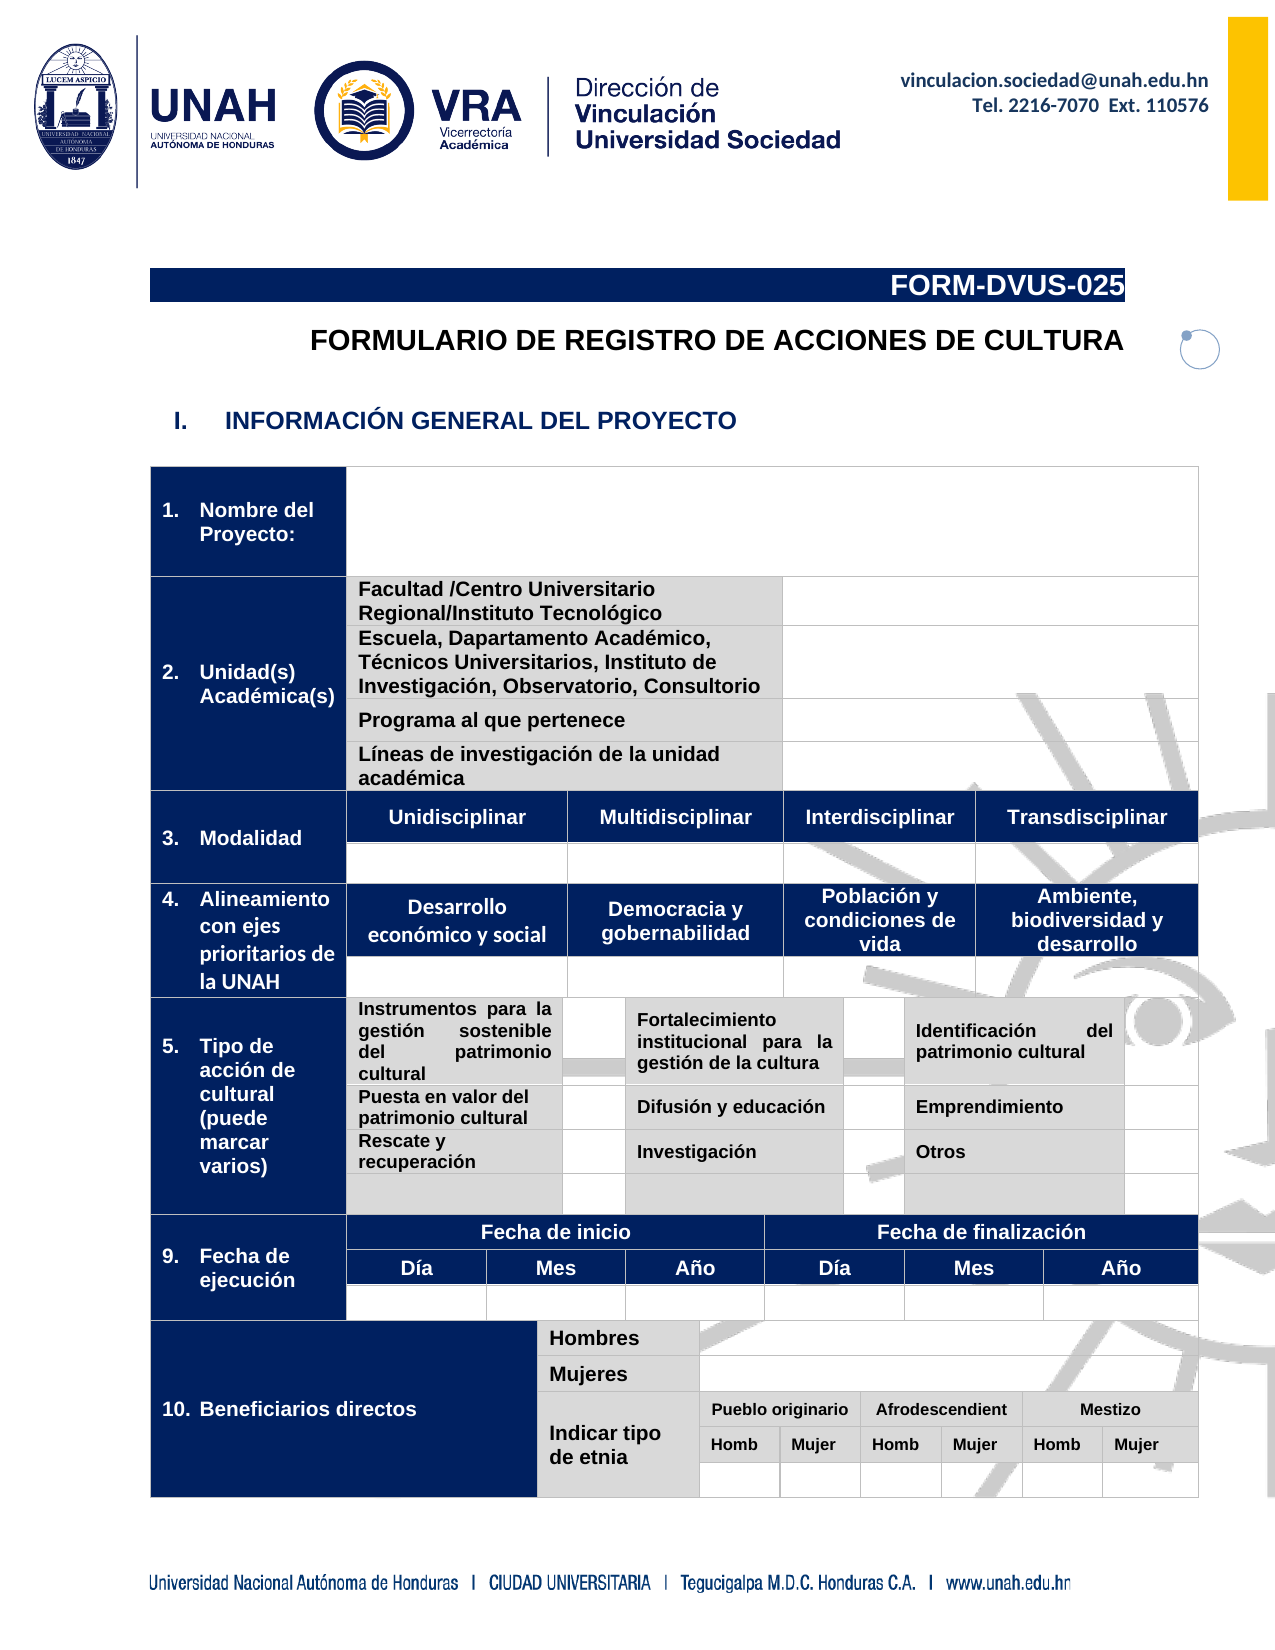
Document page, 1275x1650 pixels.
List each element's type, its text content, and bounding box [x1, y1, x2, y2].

table_cell Investigación [626, 1130, 843, 1173]
table_cell [1125, 1086, 1198, 1129]
table_cell Mes [905, 1250, 1043, 1284]
table_cell [765, 1286, 904, 1320]
table_cell [783, 742, 1198, 790]
table_cell [347, 957, 567, 997]
picture [3, 6, 924, 212]
table_cell Día [765, 1250, 904, 1284]
table_cell Fecha de inicio [347, 1215, 764, 1249]
table_cell Tipo de acción de cultural (puede marcar varios) [151, 998, 346, 1214]
table_cell Interdisciplinar [784, 791, 975, 842]
table_cell Pueblo originario [700, 1392, 860, 1426]
table_cell [700, 1356, 1198, 1391]
text FORM-DVUS-025 [150, 268, 1125, 302]
table_cell Modalidad [151, 791, 346, 883]
table_cell [1125, 1174, 1198, 1214]
table_header Nombre del Proyecto: [151, 467, 346, 576]
table_cell [1044, 1286, 1198, 1320]
table_cell Homb [861, 1427, 941, 1462]
table_cell [783, 577, 1198, 625]
table_cell Instrumentos para la gestión sostenible del patrimonio cultural [347, 998, 562, 1084]
table_cell Identificación del patrimonio cultural [905, 998, 1124, 1084]
table_cell [844, 998, 904, 1084]
table_cell [784, 957, 975, 997]
picture [149, 1574, 1071, 1593]
picture [187, 692, 1275, 1499]
table_cell [905, 1286, 1043, 1320]
table_cell [563, 1130, 625, 1173]
table_cell Mestizo [1023, 1392, 1198, 1426]
table_cell [1103, 1463, 1198, 1497]
table_cell Democracia y gobernabilidad [568, 884, 783, 956]
table_cell Difusión y educación [626, 1086, 843, 1129]
table_cell Homb [700, 1427, 779, 1462]
table_cell Año [626, 1250, 764, 1284]
table_cell [563, 1086, 625, 1129]
table_cell Rescate y recuperación [347, 1130, 562, 1173]
table_cell [626, 1286, 764, 1320]
table_cell [844, 1086, 904, 1129]
list INFORMACIÓN GENERAL DEL PROYECTO [187, 406, 1125, 435]
table_cell [1023, 1463, 1102, 1497]
table_cell Hombres [538, 1321, 699, 1355]
table_cell [568, 957, 783, 997]
table_cell Programa al que pertenece [347, 699, 782, 741]
table_cell Desarrollo económico y social [347, 884, 567, 956]
table_cell [905, 1174, 1124, 1214]
table_cell Fecha de ejecución [151, 1215, 346, 1320]
table_cell Puesta en valor del patrimonio cultural [347, 1086, 562, 1129]
table_cell Facultad /Centro Universitario Regional/Instituto Tecnológico [347, 577, 782, 625]
table_cell [783, 626, 1198, 698]
table_cell [1125, 998, 1198, 1084]
table_cell Líneas de investigación de la unidad académica [347, 742, 782, 790]
table_cell [976, 844, 1198, 883]
table_header [347, 467, 1198, 576]
table_cell [844, 1174, 904, 1214]
table_cell Fecha de finalización [765, 1215, 1198, 1249]
table_cell Afrodescendient [861, 1392, 1022, 1426]
table_cell Mujer [1103, 1427, 1198, 1462]
table_cell [942, 1463, 1022, 1497]
table_cell [1125, 1130, 1198, 1173]
table_cell [781, 1463, 860, 1497]
table_cell [700, 1321, 1198, 1355]
table_cell [784, 844, 975, 883]
table_cell Escuela, Dapartamento Académico, Técnicos Universitarios, Instituto de Investigación, Observatorio, Consultorio [347, 626, 782, 698]
table_cell [347, 1174, 562, 1214]
table_cell [487, 1286, 625, 1320]
table_cell [783, 699, 1198, 741]
table_cell Mujer [781, 1427, 860, 1462]
table_cell [861, 1463, 941, 1497]
table_cell [976, 957, 1198, 997]
table_cell Otros [905, 1130, 1124, 1173]
table_cell [347, 1286, 486, 1320]
table_cell Emprendimiento [905, 1086, 1124, 1129]
table_cell [568, 844, 783, 883]
text FORMULARIO DE REGISTRO DE ACCIONES DE CULTURA [150, 323, 1125, 356]
table_cell [700, 1463, 779, 1497]
table_cell Mes [487, 1250, 625, 1284]
table_cell Transdisciplinar [976, 791, 1198, 842]
table_cell [563, 1174, 625, 1214]
table_cell Año [1044, 1250, 1198, 1284]
table_cell [563, 998, 625, 1084]
table_cell Día [347, 1250, 486, 1284]
table_cell Mujeres [538, 1356, 699, 1391]
table_cell Fortalecimiento institucional para la gestión de la cultura [626, 998, 843, 1084]
table_cell Beneficiarios directos [151, 1321, 537, 1497]
table_cell Ambiente, biodiversidad y desarrollo [976, 884, 1198, 956]
table_cell [347, 844, 567, 883]
table_cell Unidisciplinar [347, 791, 567, 842]
table_cell Población y condiciones de vida [784, 884, 975, 956]
table_cell Indicar tipo de etnia [538, 1392, 699, 1497]
table_cell Unidad(s) Académica(s) [151, 577, 346, 790]
table_cell [626, 1174, 843, 1214]
table_cell [844, 1130, 904, 1173]
table_cell Homb [1023, 1427, 1102, 1462]
table_cell Multidisciplinar [568, 791, 783, 842]
table_cell Mujer [942, 1427, 1022, 1462]
table_cell Alineamiento con ejes prioritarios de la UNAH [151, 884, 346, 997]
